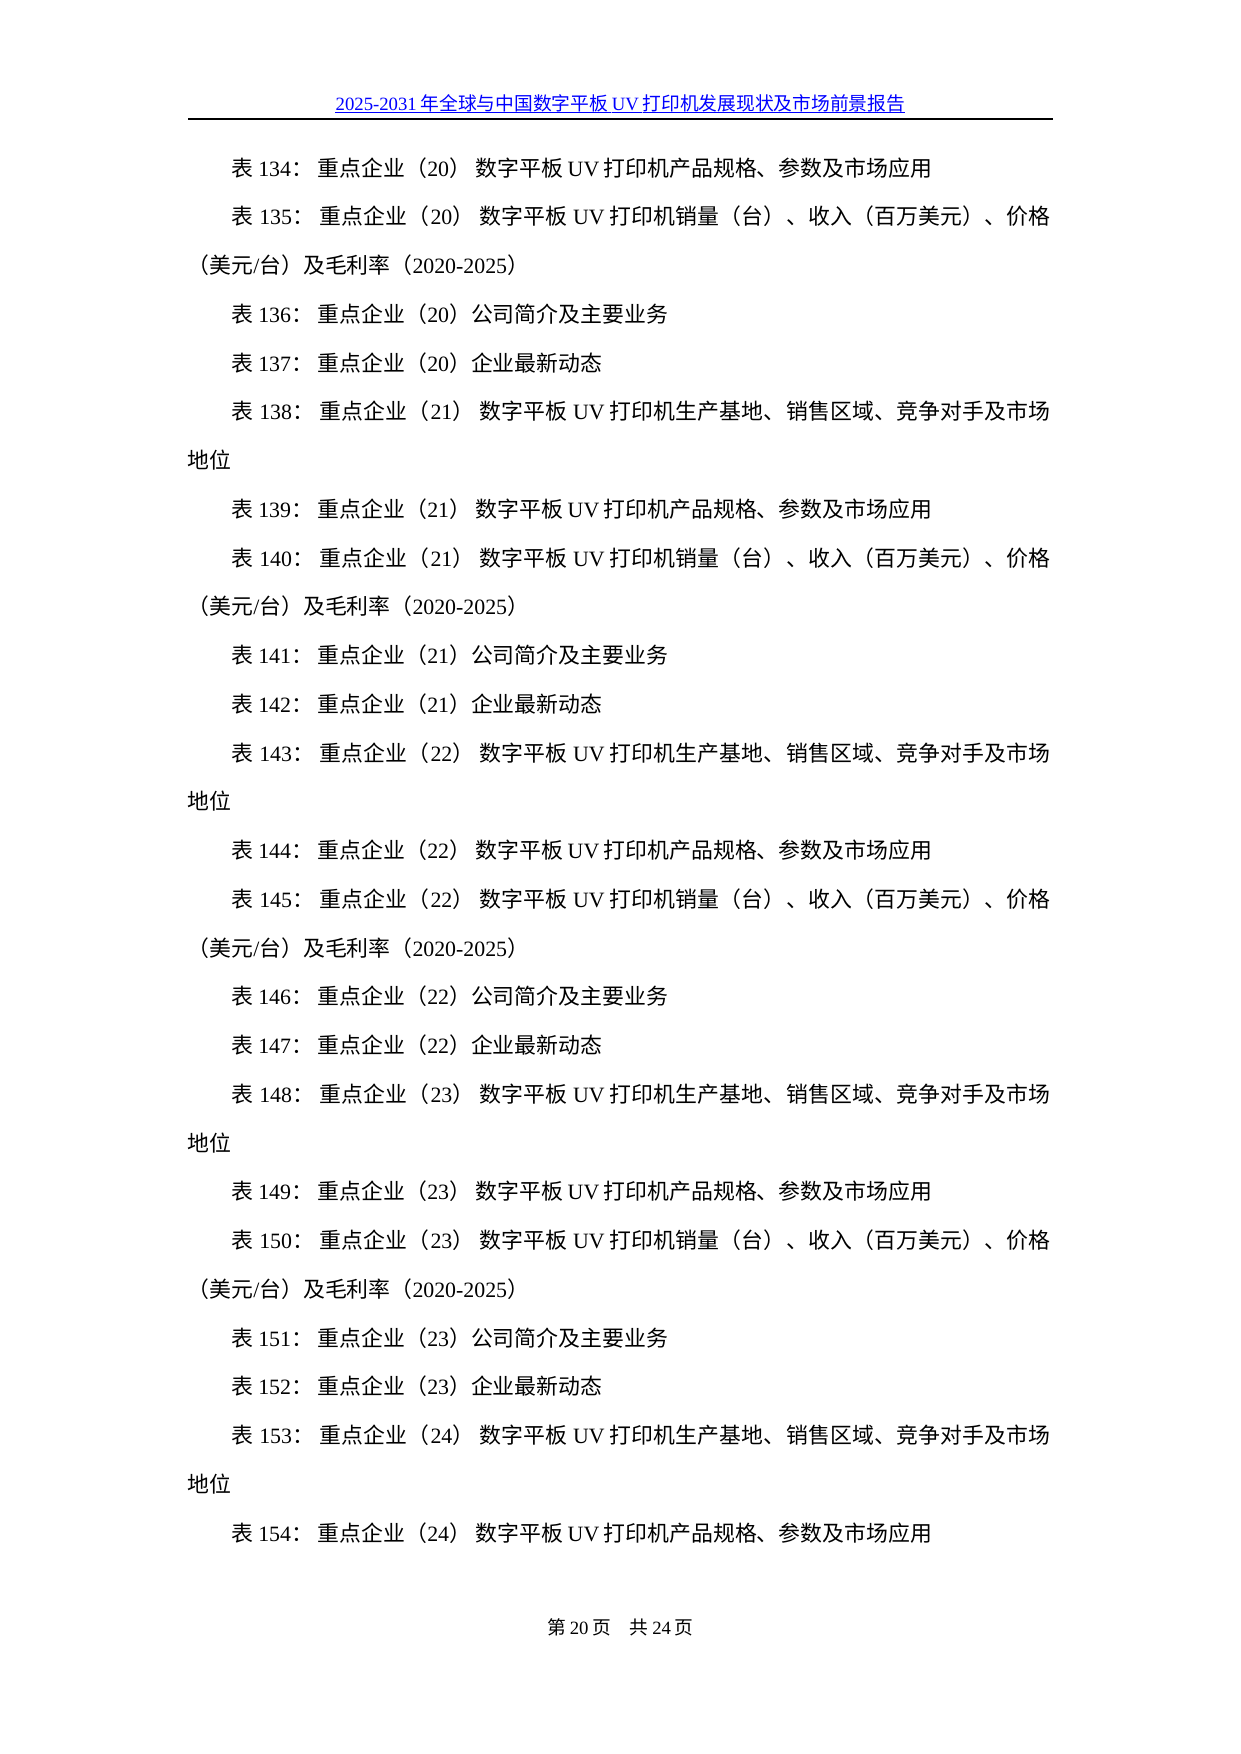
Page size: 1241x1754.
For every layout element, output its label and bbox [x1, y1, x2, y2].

text [187, 150, 1053, 1548]
